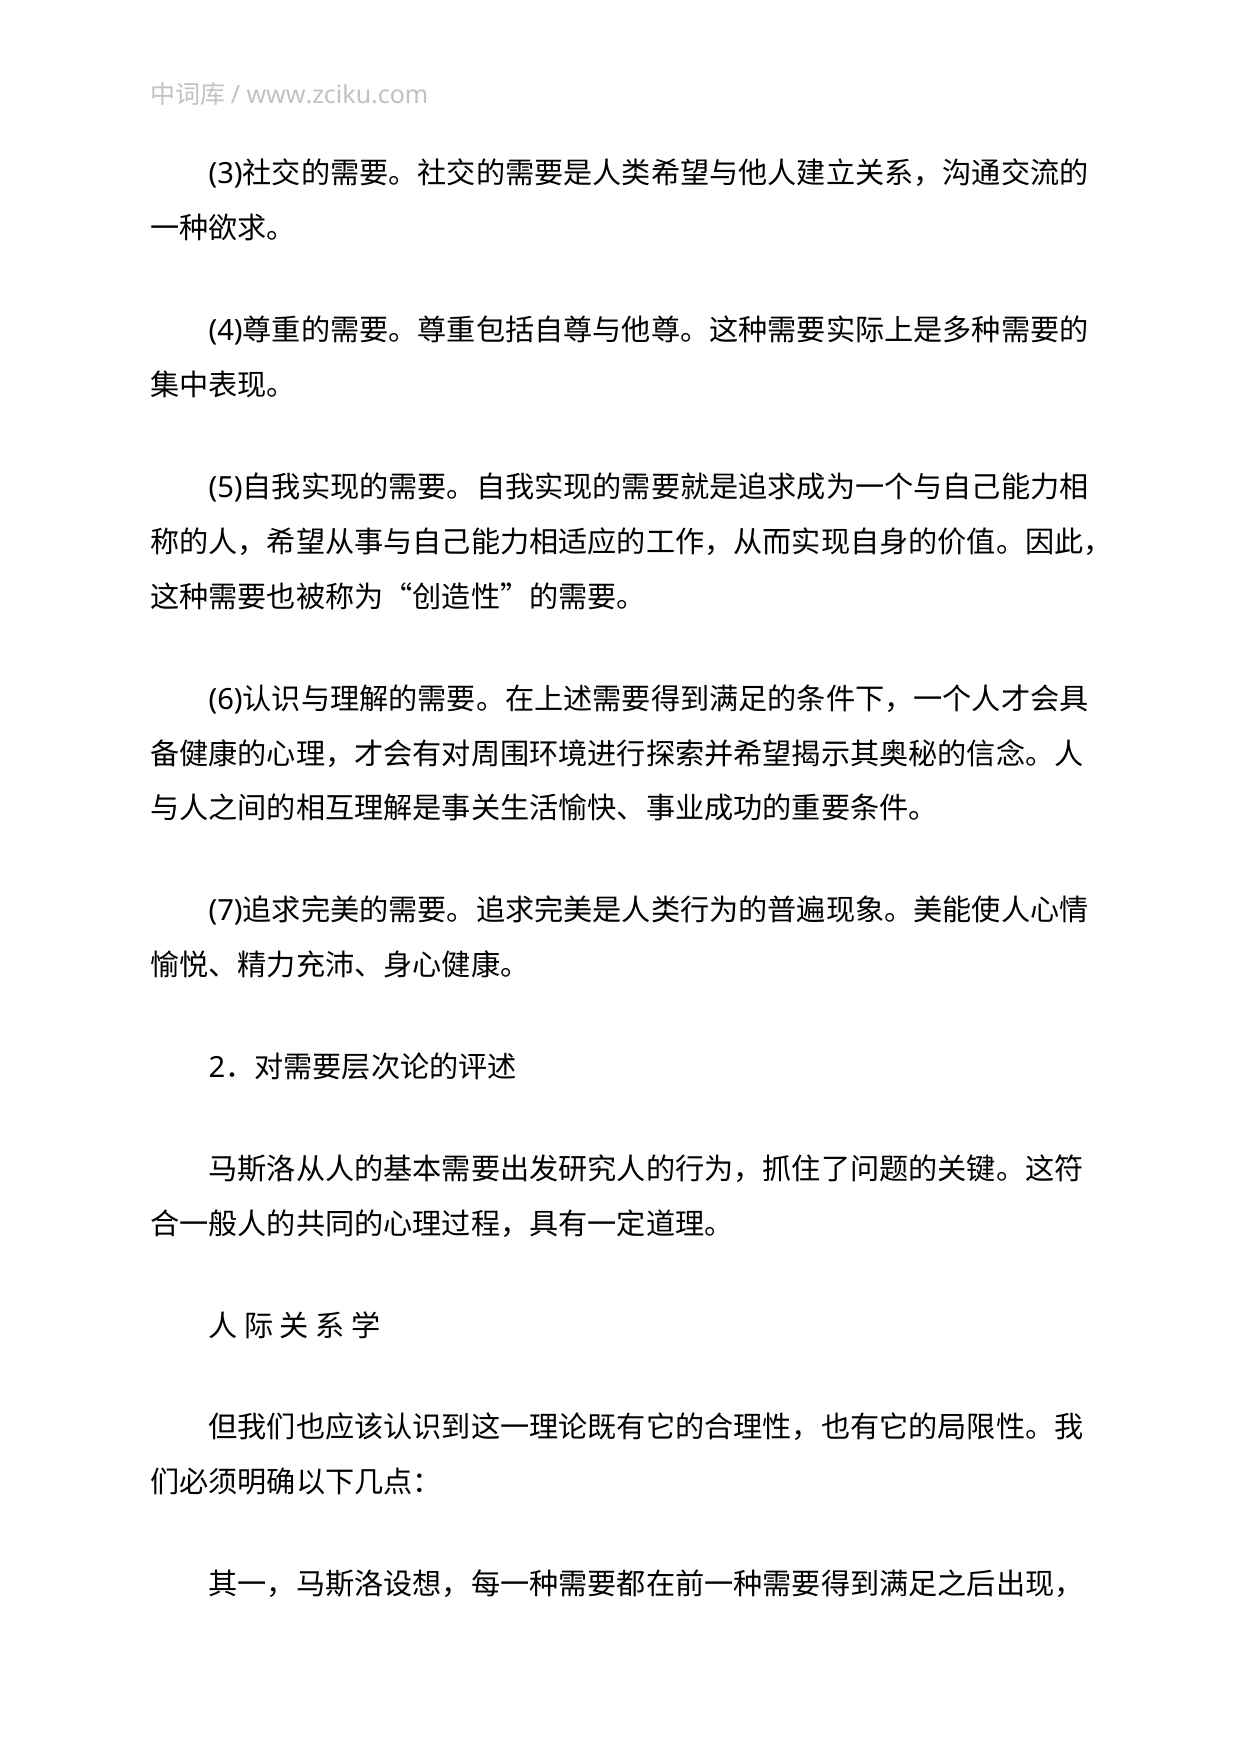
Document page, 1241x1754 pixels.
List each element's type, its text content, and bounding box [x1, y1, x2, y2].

text (5)自我实现的需要。自我实现的需要就是追求成为一个与自己能力相称的人，希望从事与自己能力相适应的工作，从而实现自身的价值。因此，这种需要也被称为“创造性”的需要。 [150, 463, 1090, 616]
text 2．对需要层次论的评述 [150, 1044, 1090, 1086]
text (3)社交的需要。社交的需要是人类希望与他人建立关系，沟通交流的一种欲求。 [150, 150, 1090, 247]
text 但我们也应该认识到这一理论既有它的合理性，也有它的局限性。我们必须明确以下几点： [150, 1404, 1090, 1501]
text 马斯洛从人的基本需要出发研究人的行为，抓住了问题的关键。这符合一般人的共同的心理过程，具有一定道理。 [150, 1146, 1090, 1243]
text (6)认识与理解的需要。在上述需要得到满足的条件下，一个人才会具备健康的心理，才会有对周围环境进行探索并希望揭示其奥秘的信念。人与人之间的相互理解是事关生活愉快、事业成功的重要条件。 [150, 675, 1090, 827]
text 人 际 关 系 学 [150, 1302, 1090, 1344]
text (7)追求完美的需要。追求完美是人类行为的普遍现象。美能使人心情愉悦、精力充沛、身心健康。 [150, 887, 1090, 984]
text (4)尊重的需要。尊重包括自尊与他尊。这种需要实际上是多种需要的集中表现。 [150, 307, 1090, 404]
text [150, 1561, 1090, 1603]
